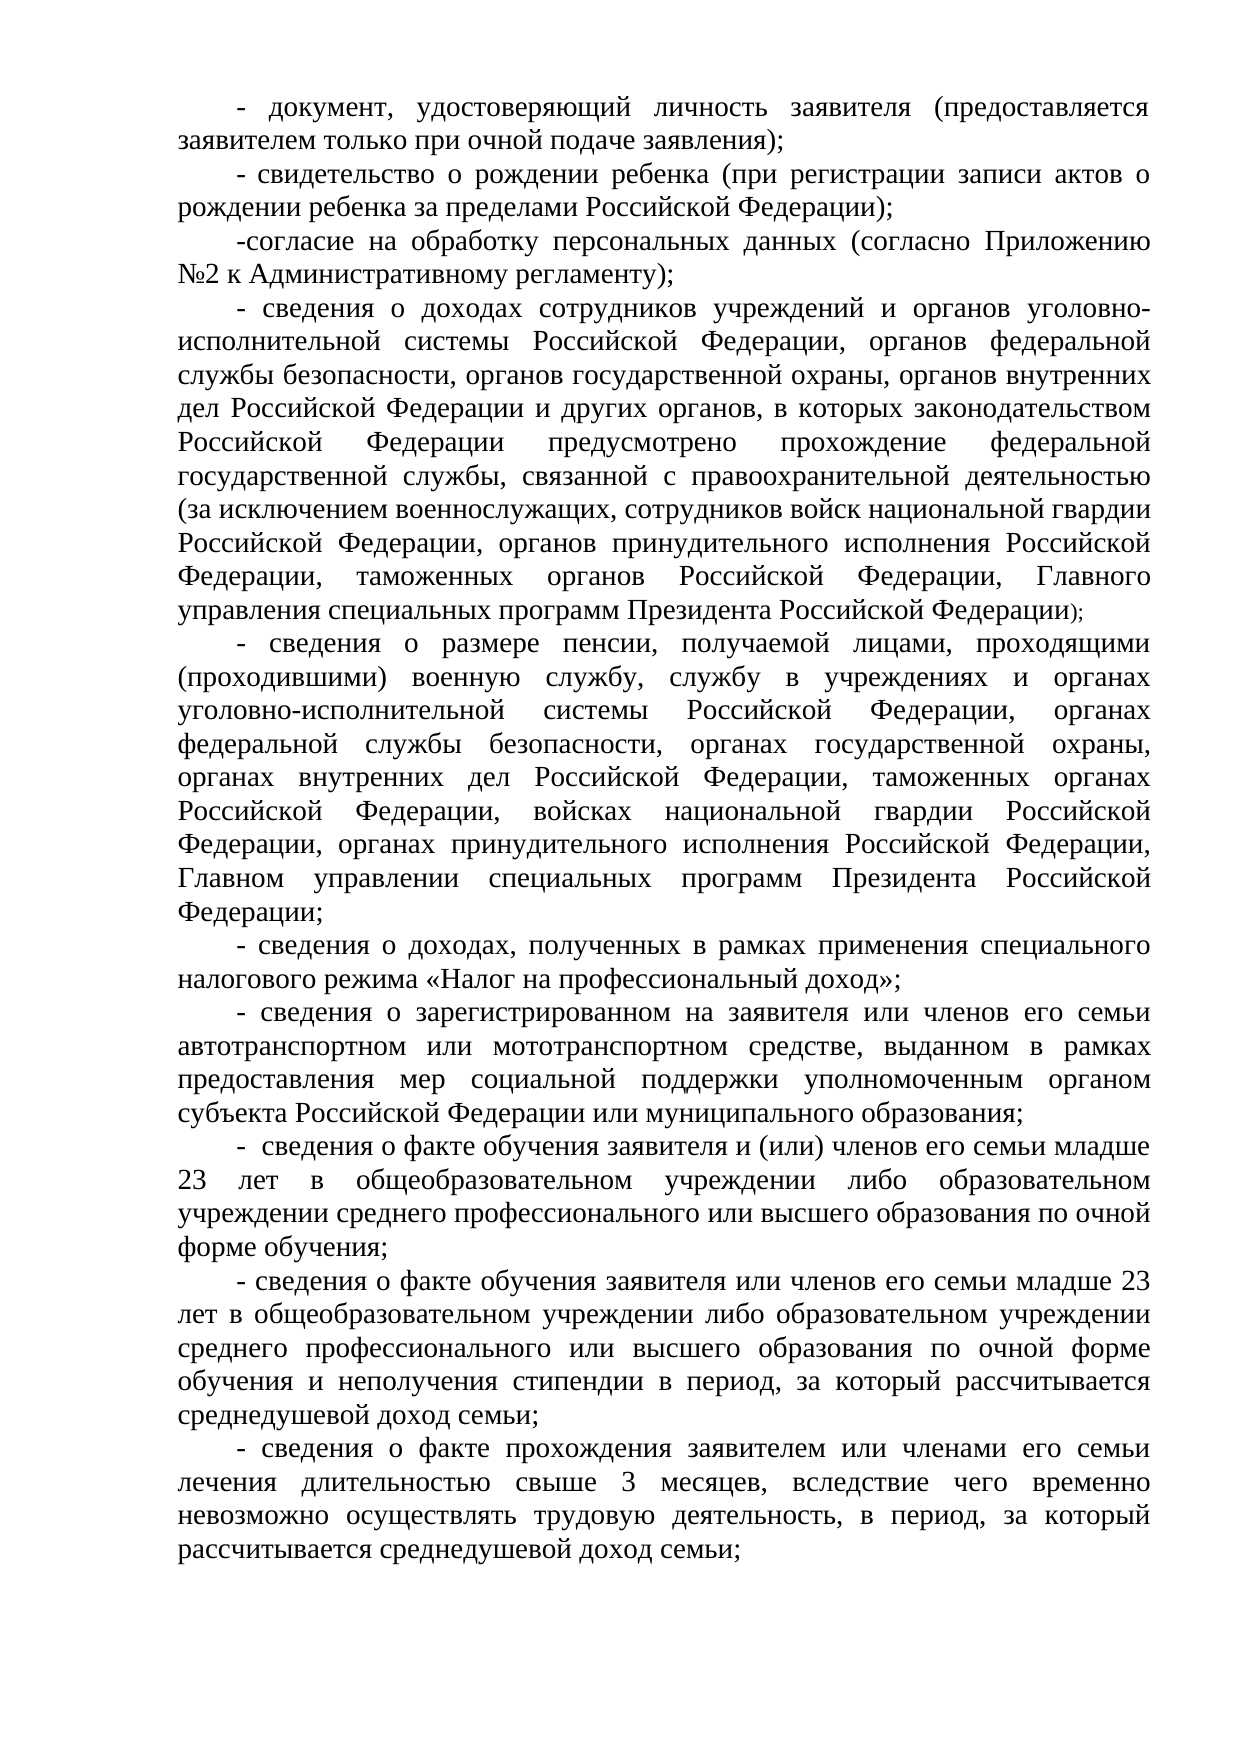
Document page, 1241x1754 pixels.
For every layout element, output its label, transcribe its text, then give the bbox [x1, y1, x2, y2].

text - сведения о зарегистрированном на заявителя или членов его семьи автотранспортном или мототранспортном средстве, выданном в рамках предоставления мер социальной поддержки уполномоченным органом субъекта Российской Федерации или муниципального образования; [177, 994, 1152, 1128]
text -согласие на обработку персональных данных (согласно Приложению №2 к Административному регламенту); [177, 223, 1152, 290]
text - свидетельство о рождении ребенка (при регистрации записи актов о рождении ребенка за пределами Российской Федерации); [177, 156, 1151, 223]
text - сведения о факте прохождения заявителем или членами его семьи лечения длительностью свыше 3 месяцев, вследствие чего временно невозможно осуществлять трудовую деятельность, в период, за который рассчитывается среднедушевой доход семьи; [177, 1430, 1152, 1564]
text - сведения о факте обучения заявителя и (или) членов его семьи младше 23 лет в общеобразовательном учреждении либо образовательном учреждении среднего профессионального или высшего образования по очной форме обучения; [177, 1128, 1152, 1263]
text - сведения о доходах, полученных в рамках применения специального налогового режима «Налог на профессиональный доход»; [177, 927, 1152, 994]
text - сведения о факте обучения заявителя или членов его семьи младше 23 лет в общеобразовательном учреждении либо образовательном учреждении среднего профессионального или высшего образования по очной форме обучения и неполучения стипендии в период, за который рассчитывается среднедушевой доход семьи; [177, 1263, 1152, 1430]
text - сведения о доходах сотрудников учреждений и органов уголовно-исполнительной системы Российской Федерации, органов федеральной службы безопасности, органов государственной охраны, органов внутренних дел Российской Федерации и других органов, в которых законодательством Российской Федерации предусмотрено прохождение федеральной государственной службы, связанной с правоохранительной деятельностью (за исключением военнослужащих, сотрудников войск национальной гвардии Российской Федерации, органов принудительного исполнения Российской Федерации, таможенных органов Российской Федерации, Главного управления специальных программ Президента Российской Федерации); [177, 290, 1152, 625]
text - документ, удостоверяющий личность заявителя (предоставляется заявителем только при очной подаче заявления); [177, 89, 1149, 156]
text - сведения о размере пенсии, получаемой лицами, проходящими (проходившими) военную службу, службу в учреждениях и органах уголовно-исполнительной системы Российской Федерации, органах федеральной службы безопасности, органах государственной охраны, органах внутренних дел Российской Федерации, таможенных органах Российской Федерации, войсках национальной гвардии Российской Федерации, органах принудительного исполнения Российской Федерации, Главном управлении специальных программ Президента Российской Федерации; [177, 625, 1152, 927]
